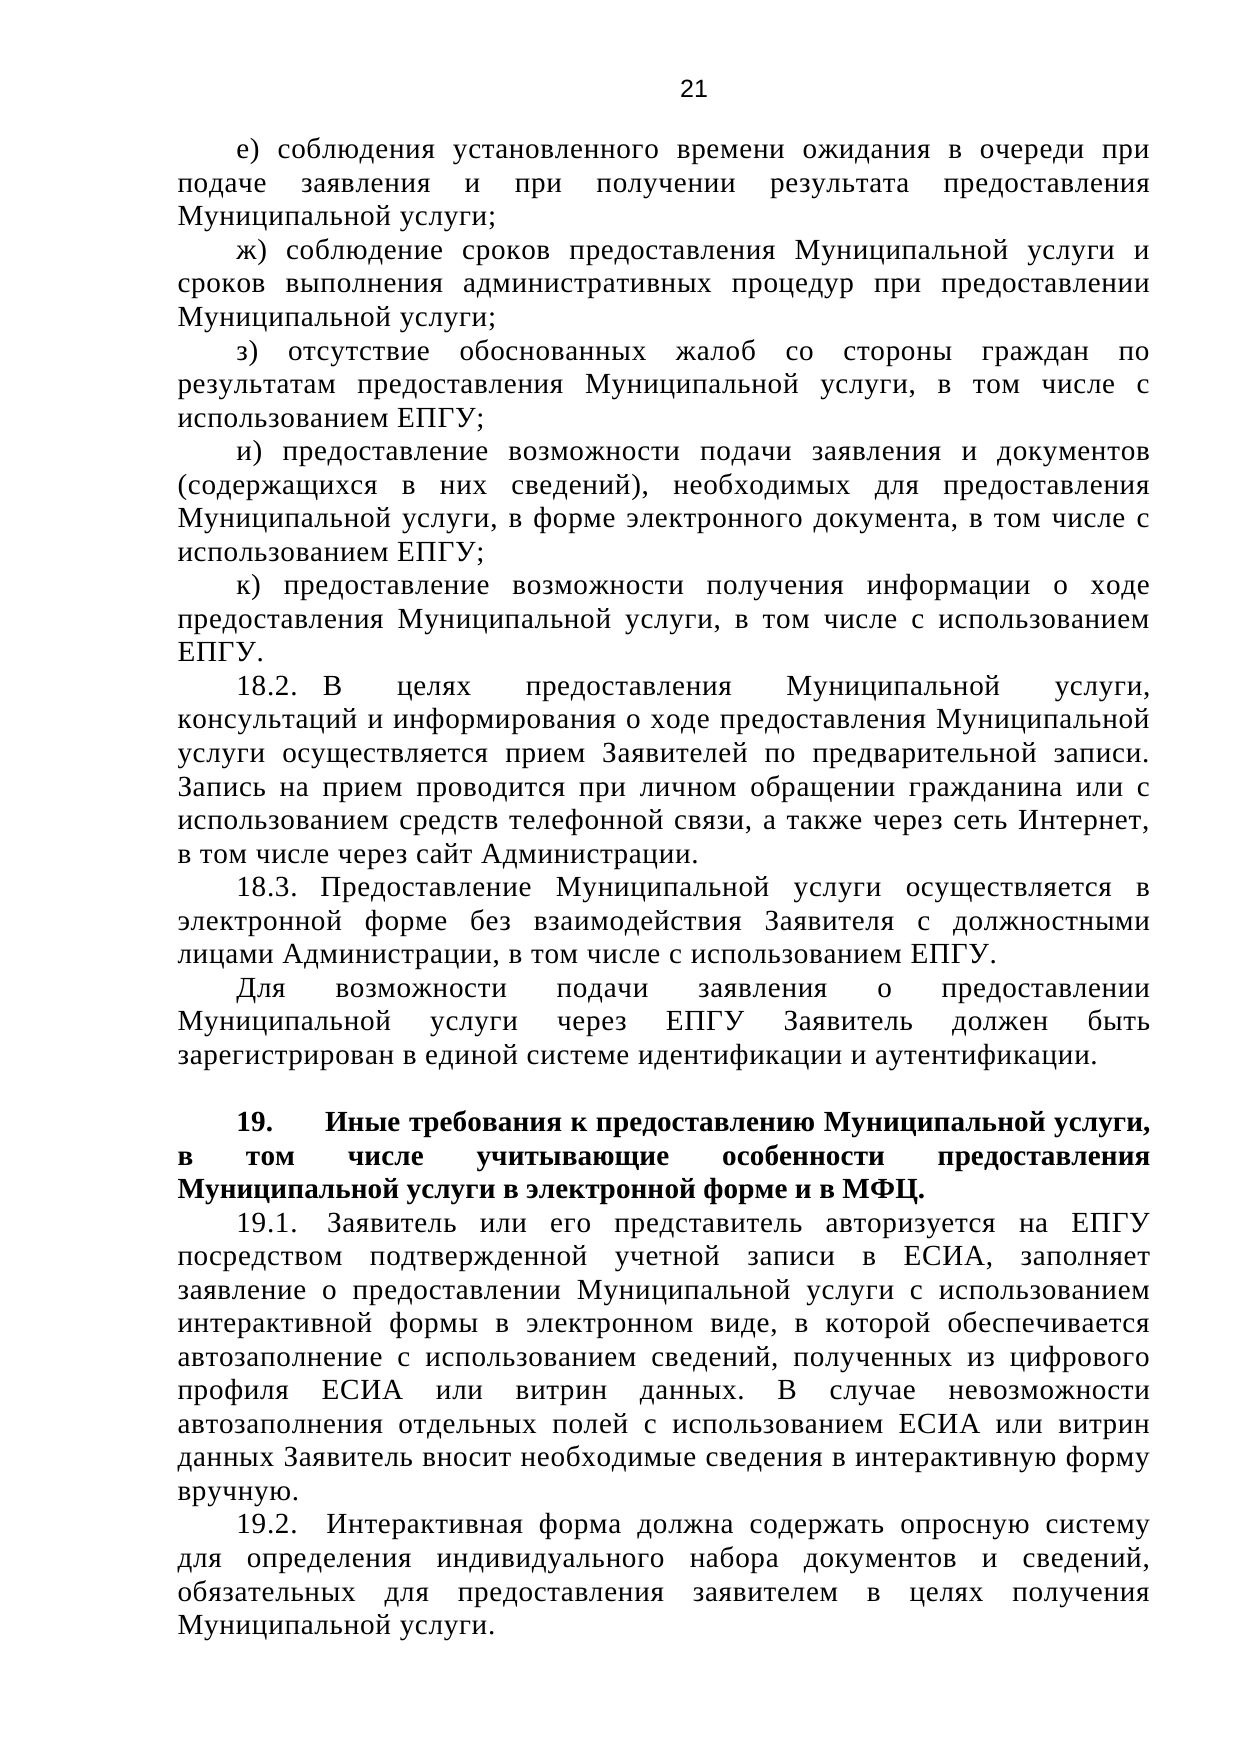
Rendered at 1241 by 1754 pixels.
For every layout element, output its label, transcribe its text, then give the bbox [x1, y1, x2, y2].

list Заявитель или его представитель авторизуется на ЕПГУ посредством подтвержденной учетной записи в ЕСИА, заполняет заявление о предоставлении Муниципальной услуги с использованием интерактивной формы в электронном виде, в которой обеспечивается автозаполнение с использованием сведений, полученных из цифрового профиля ЕСИА или витрин данных. В случае невозможности автозаполнения отдельных полей с использованием ЕСИА или витрин данных Заявитель вносит необходимые сведения в интерактивную форму вручную. [177, 1205, 1152, 1507]
text Для возможности подачи заявления о предоставлении Муниципальной услуги через ЕПГУ Заявитель должен быть зарегистрирован в единой системе идентификации и аутентификации. [177, 970, 1152, 1071]
list Предоставление Муниципальной услуги осуществляется в электронной форме без взаимодействия Заявителя с должностными лицами Администрации, в том числе с использованием ЕПГУ. [177, 869, 1152, 970]
text з) отсутствие обоснованных жалоб со стороны граждан по результатам предоставления Муниципальной услуги, в том числе с использованием ЕПГУ; [177, 333, 1152, 433]
text и) предоставление возможности подачи заявления и документов (содержащихся в них сведений), необходимых для предоставления Муниципальной услуги, в форме электронного документа, в том числе с использованием ЕПГУ; [177, 433, 1152, 567]
list Иные требования к предоставлению Муниципальной услуги, в том числе учитывающие особенности предоставления Муниципальной услуги в электронной форме и в МФЦ. [177, 1104, 1152, 1205]
list В целях предоставления Муниципальной услуги, консультаций и информирования о ходе предоставления Муниципальной услуги осуществляется прием Заявителей по предварительной записи. Запись на прием проводится при личном обращении гражданина или с использованием средств телефонной связи, а также через сеть Интернет, в том числе через сайт Администрации. [177, 668, 1152, 869]
text е) соблюдения установленного времени ожидания в очереди при подаче заявления и при получении результата предоставления Муниципальной услуги; [177, 131, 1152, 232]
text ж) соблюдение сроков предоставления Муниципальной услуги и сроков выполнения административных процедур при предоставлении Муниципальной услуги; [177, 232, 1152, 333]
text к) предоставление возможности получения информации о ходе предоставления Муниципальной услуги, в том числе с использованием ЕПГУ. [177, 567, 1152, 668]
list Интерактивная форма должна содержать опросную систему для определения индивидуального набора документов и сведений, обязательных для предоставления заявителем в целях получения Муниципальной услуги. [177, 1507, 1152, 1641]
